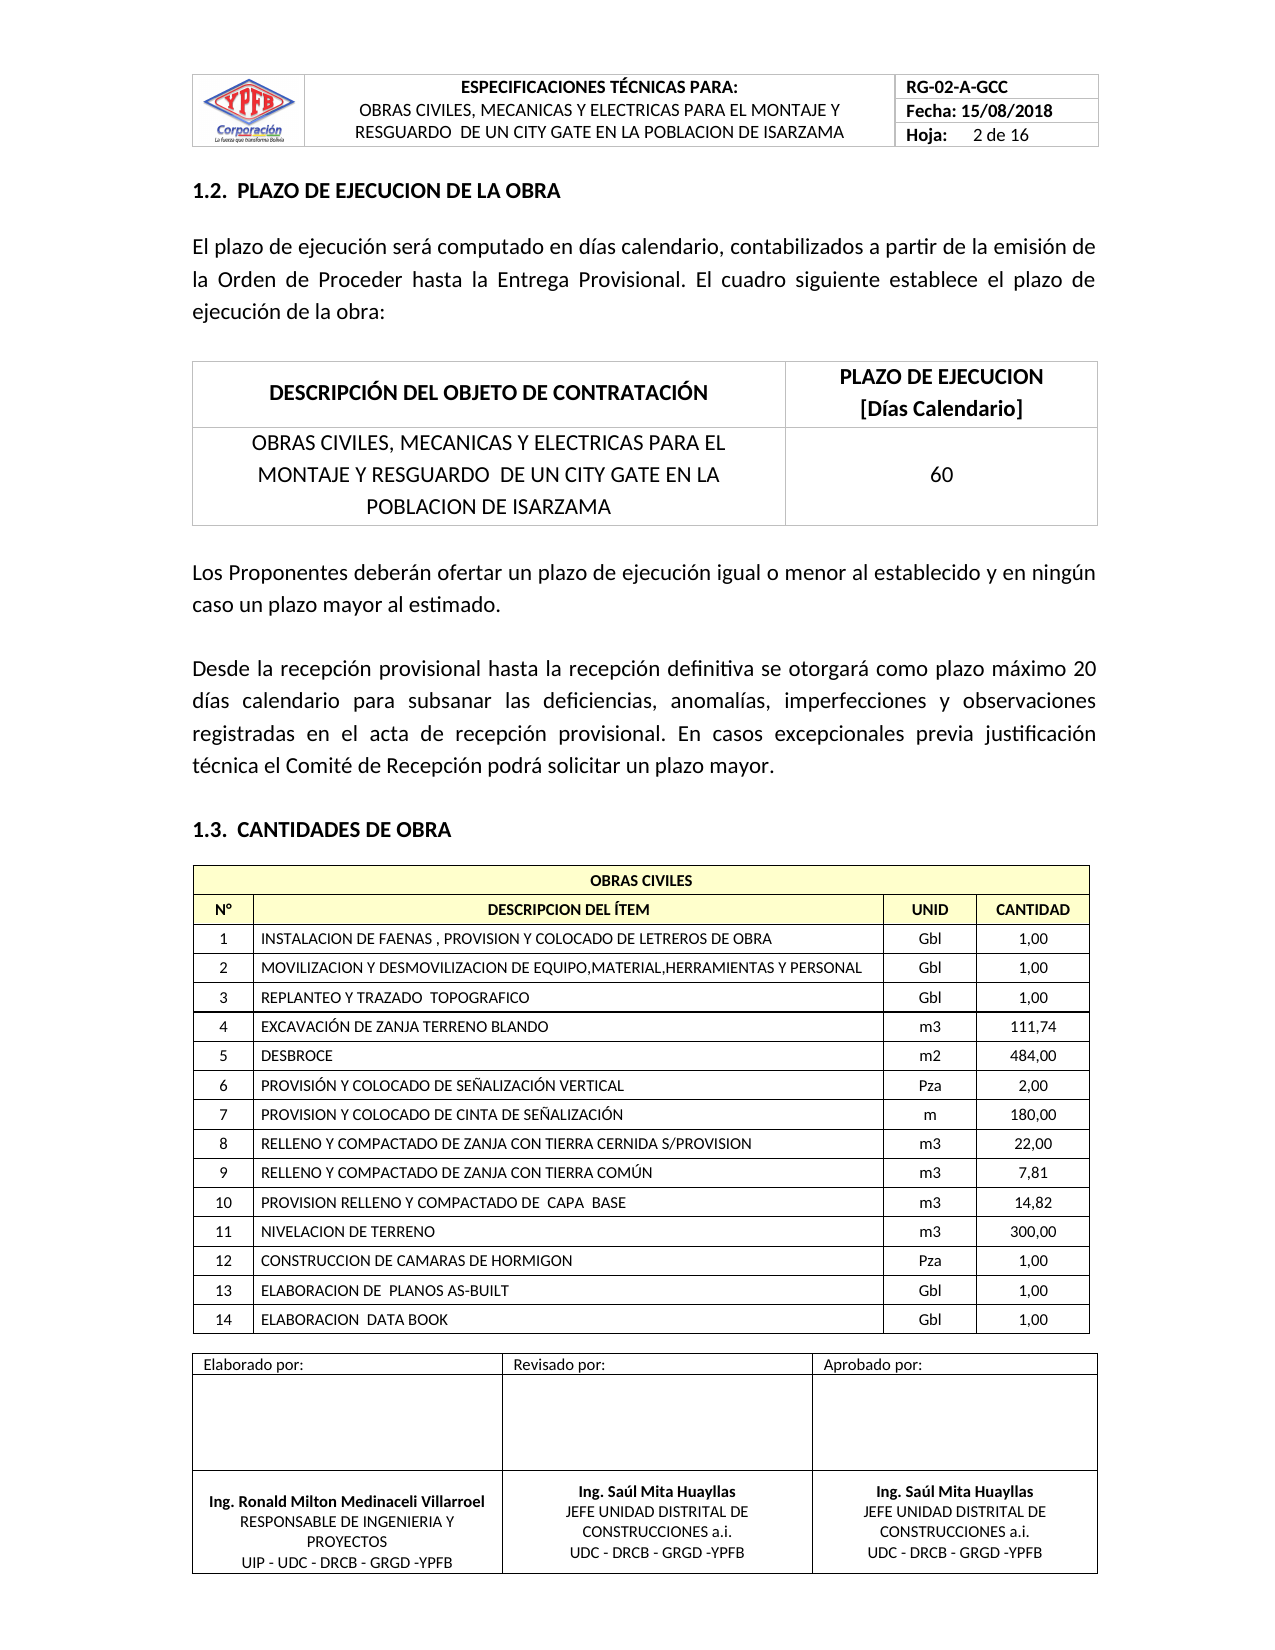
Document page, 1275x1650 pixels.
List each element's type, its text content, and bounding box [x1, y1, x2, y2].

table_cell ELABORACION DE PLANOS AS-BUILT [254, 1276, 883, 1304]
table_header DESCRIPCIÓN DEL OBJETO DE CONTRATACIÓN [193, 362, 785, 427]
table_cell 1,00 [977, 1305, 1089, 1333]
table_cell m3 [884, 1188, 976, 1216]
table_cell 1,00 [977, 1276, 1089, 1304]
table_cell Pza [884, 1247, 976, 1275]
table_cell 12 [194, 1247, 253, 1275]
table_cell Gbl [884, 1276, 976, 1304]
table_cell Gbl [884, 925, 976, 953]
table_cell 8 [194, 1130, 253, 1158]
table_cell 7,81 [977, 1159, 1089, 1187]
table_cell NIVELACION DE TERRENO [254, 1217, 883, 1246]
table_cell EXCAVACIÓN DE ZANJA TERRENO BLANDO [254, 1013, 883, 1041]
table_cell m3 [884, 1130, 976, 1158]
table_cell 2 [194, 954, 253, 982]
table_cell 300,00 [977, 1217, 1089, 1246]
table_cell 10 [194, 1188, 253, 1216]
table_cell Gbl [884, 954, 976, 982]
table_cell DESCRIPCION DEL ÍTEM [254, 895, 883, 923]
table_cell OBRAS CIVILES, MECANICAS Y ELECTRICAS PARA EL MONTAJE Y RESGUARDO DE UN CITY GATE EN LA POBLACION DE ISARZAMA [193, 428, 785, 524]
list PLAZO DE EJECUCION DE LA OBRA [192, 176, 1098, 204]
table_cell 13 [194, 1276, 253, 1304]
table_cell PROVISION Y COLOCADO DE CINTA DE SEÑALIZACIÓN [254, 1100, 883, 1128]
table_cell 1,00 [977, 1247, 1089, 1275]
table_cell 7 [194, 1100, 253, 1128]
table_cell 484,00 [977, 1042, 1089, 1070]
table_cell Gbl [884, 983, 976, 1011]
table_cell m3 [884, 1217, 976, 1246]
table_cell 9 [194, 1159, 253, 1187]
table_cell REPLANTEO Y TRAZADO TOPOGRAFICO [254, 983, 883, 1011]
table_cell 180,00 [977, 1100, 1089, 1128]
list CANTIDADES DE OBRA [192, 815, 1098, 843]
table_cell m2 [884, 1042, 976, 1070]
table_cell 1,00 [977, 954, 1089, 982]
table_cell 60 [786, 428, 1097, 524]
table_cell CONSTRUCCION DE CAMARAS DE HORMIGON [254, 1247, 883, 1275]
table_cell RELLENO Y COMPACTADO DE ZANJA CON TIERRA COMÚN [254, 1159, 883, 1187]
table_cell m3 [884, 1013, 976, 1041]
table_cell 14 [194, 1305, 253, 1333]
table_cell m3 [884, 1159, 976, 1187]
table_cell 1,00 [977, 925, 1089, 953]
text El plazo de ejecución será computado en días calendario, contabilizados a partir de la emisión de la Orden de Proceder hasta la Entrega Provisional. El cuadro siguiente establece el plazo de ejecución de la obra: [192, 232, 1098, 325]
table_cell 1 [194, 925, 253, 953]
table_cell 2,00 [977, 1071, 1089, 1099]
table_cell CANTIDAD [977, 895, 1089, 923]
text Los Proponentes deberán ofertar un plazo de ejecución igual o menor al establecido y en ningún caso un plazo mayor al estimado. [192, 558, 1098, 618]
picture [198, 76, 299, 144]
table_header OBRAS CIVILES [194, 866, 1089, 894]
table_cell 5 [194, 1042, 253, 1070]
table_cell 14,82 [977, 1188, 1089, 1216]
table_cell Gbl [884, 1305, 976, 1333]
table_cell RELLENO Y COMPACTADO DE ZANJA CON TIERRA CERNIDA S/PROVISION [254, 1130, 883, 1158]
table_cell PROVISIÓN Y COLOCADO DE SEÑALIZACIÓN VERTICAL [254, 1071, 883, 1099]
table_cell INSTALACION DE FAENAS , PROVISION Y COLOCADO DE LETREROS DE OBRA [254, 925, 883, 953]
table_cell m [884, 1100, 976, 1128]
table_cell PROVISION RELLENO Y COMPACTADO DE CAPA BASE [254, 1188, 883, 1216]
table_cell 11 [194, 1217, 253, 1246]
table_header PLAZO DE EJECUCION [Días Calendario] [786, 362, 1097, 427]
table_cell UNID [884, 895, 976, 923]
text Desde la recepción provisional hasta la recepción definitiva se otorgará como plazo máximo 20 días calendario para subsanar las deficiencias, anomalías, imperfecciones y observaciones registradas en el acta de recepción provisional. En casos excepcionales previa justificación técnica el Comité de Recepción podrá solicitar un plazo mayor. [192, 654, 1098, 779]
table_cell DESBROCE [254, 1042, 883, 1070]
table_cell 1,00 [977, 983, 1089, 1011]
table_cell 3 [194, 983, 253, 1011]
table_cell Pza [884, 1071, 976, 1099]
table_cell N° [194, 895, 253, 923]
table_cell 111,74 [977, 1013, 1089, 1041]
table_cell MOVILIZACION Y DESMOVILIZACION DE EQUIPO,MATERIAL,HERRAMIENTAS Y PERSONAL [254, 954, 883, 982]
table_cell ELABORACION DATA BOOK [254, 1305, 883, 1333]
table_cell 4 [194, 1013, 253, 1041]
table_cell 6 [194, 1071, 253, 1099]
table_cell 22,00 [977, 1130, 1089, 1158]
